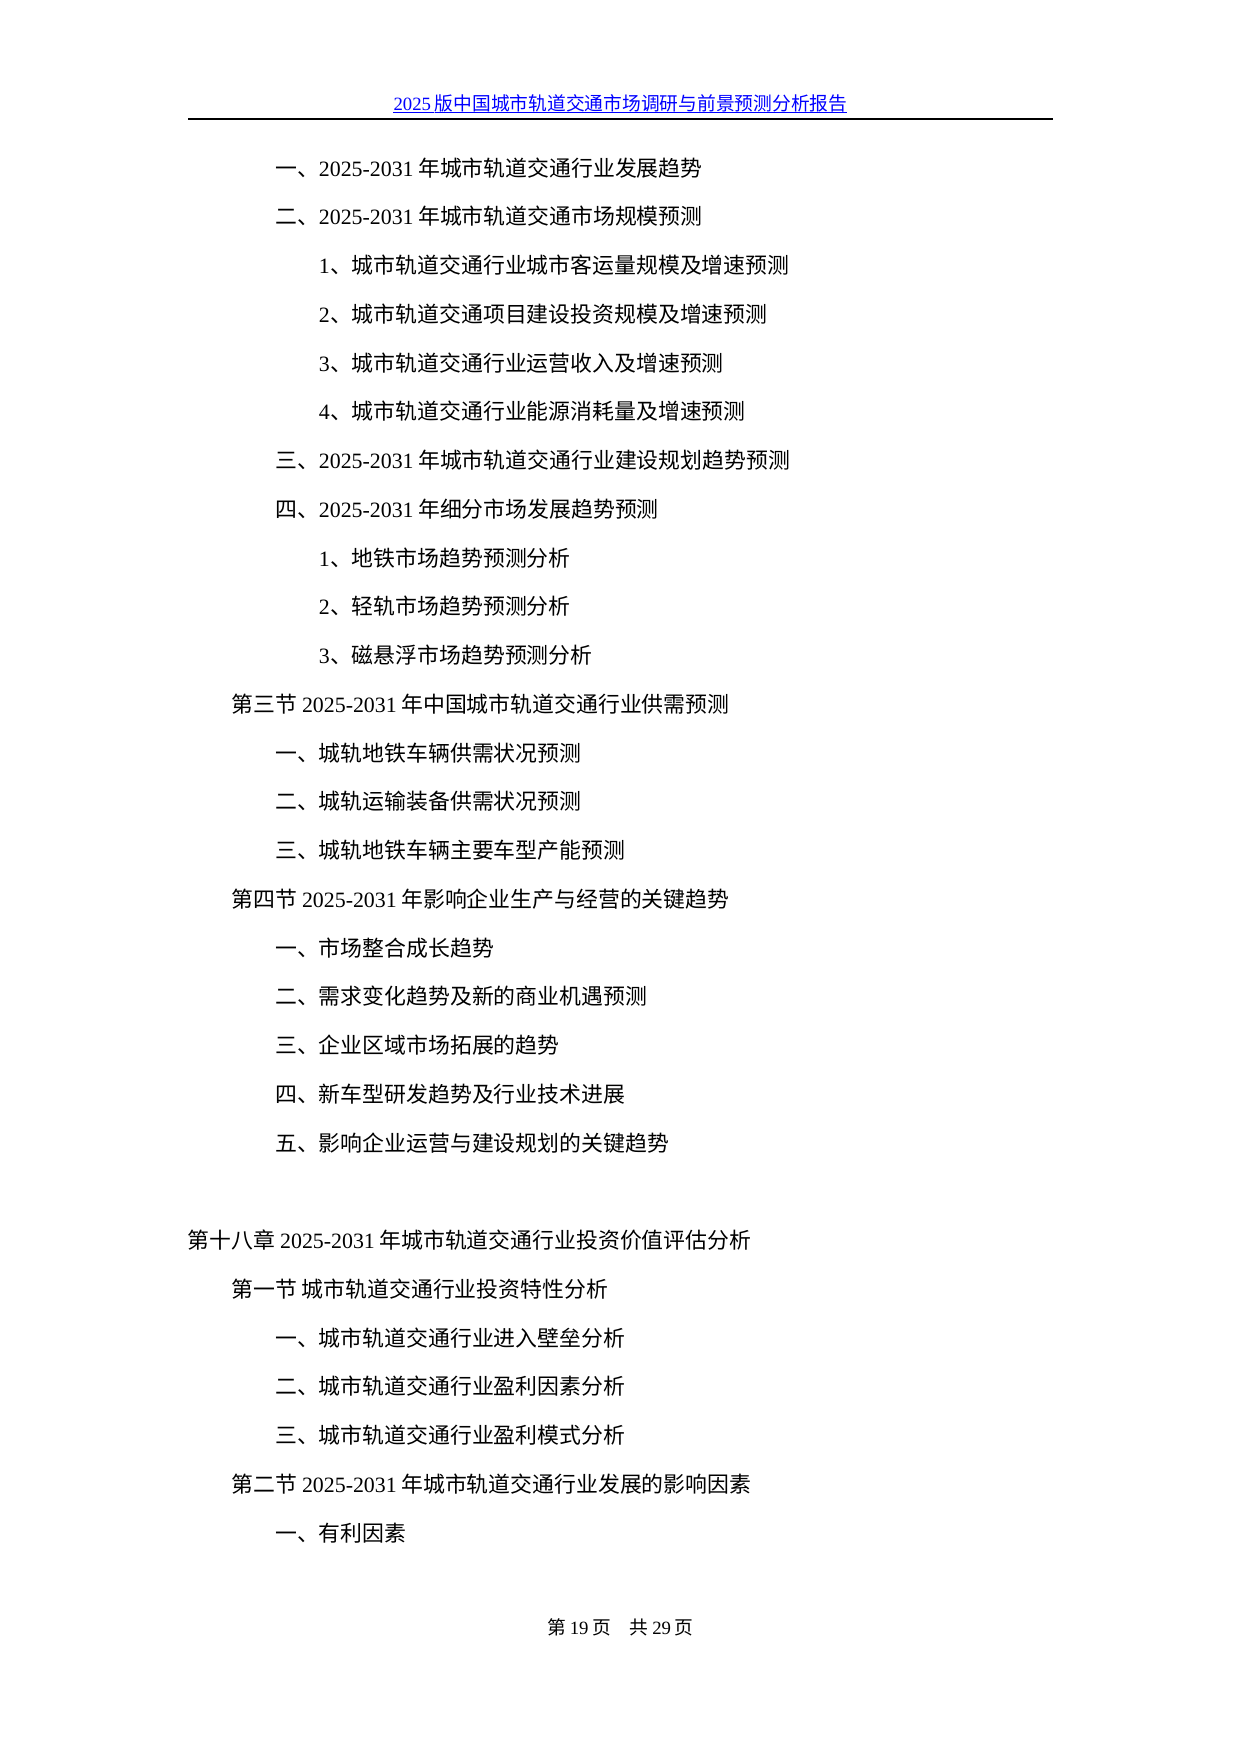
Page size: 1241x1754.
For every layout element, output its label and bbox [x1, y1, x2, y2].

text [187, 150, 1053, 1548]
